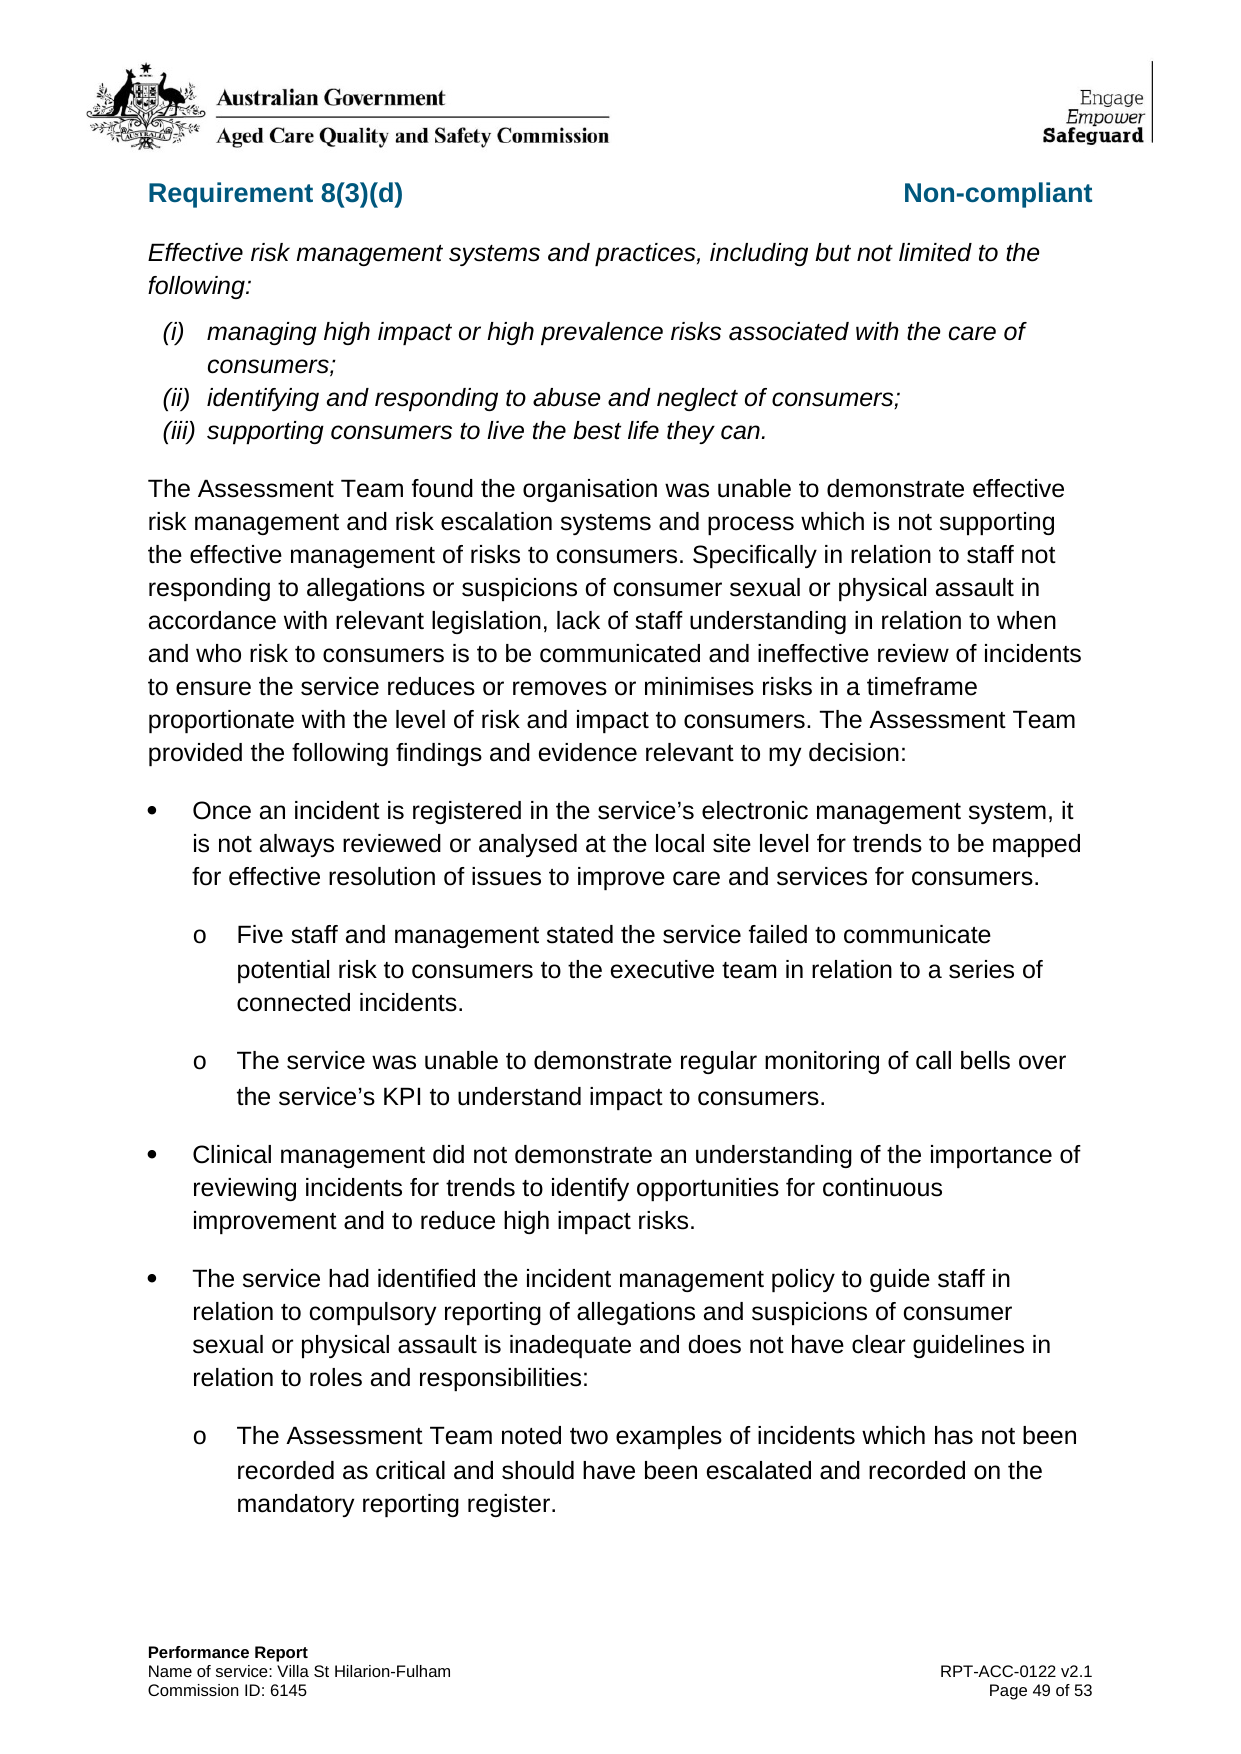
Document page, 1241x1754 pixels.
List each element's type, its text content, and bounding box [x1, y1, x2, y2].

list Clinical management did not demonstrate an understanding of the importance of reviewing incidents for trends to identify opportunities for continuous improvement and to reduce high impact risks. [148, 1139, 1092, 1234]
picture [0, 1, 1241, 171]
subtitle Requirement 8(3)(d) Non-compliant [148, 177, 1092, 208]
list The Assessment Team noted two examples of incidents which has not been recorded as critical and should have been escalated and recorded on the mandatory reporting register. [192, 1421, 1092, 1518]
text The Assessment Team found the organisation was unable to demonstrate effective risk management and risk escalation systems and process which is not supporting the effective management of risks to consumers. Specifically in relation to staff not responding to allegations or suspicions of consumer sexual or physical assault in accordance with relevant legislation, lack of staff understanding in relation to when and who risk to consumers is to be communicated and ineffective review of incidents to ensure the service reduces or removes or minimises risks in a timeframe proportionate with the level of risk and impact to consumers. The Assessment Team provided the following findings and evidence relevant to my decision: [148, 474, 1092, 767]
list Five staff and management stated the service failed to communicate potential risk to consumers to the executive team in relation to a series of connected incidents. [192, 920, 1092, 1017]
list identifying and responding to abuse and neglect of consumers; [162, 383, 1092, 411]
list supporting consumers to live the best life they can. [162, 416, 1092, 444]
text Effective risk management systems and practices, including but not limited to the following: [148, 238, 1092, 300]
list The service had identified the incident management policy to guide staff in relation to compulsory reporting of allegations and suspicions of consumer sexual or physical assault is inadequate and does not have clear guidelines in relation to roles and responsibilities: [148, 1264, 1092, 1392]
list Once an incident is registered in the service’s electronic management system, it is not always reviewed or analysed at the local site level for trends to be mapped for effective resolution of issues to improve care and services for consumers. [148, 796, 1092, 891]
list The service was unable to demonstrate regular monitoring of call bells over the service’s KPI to understand impact to consumers. [192, 1046, 1092, 1110]
list managing high impact or high prevalence risks associated with the care of consumers; [162, 317, 1092, 378]
